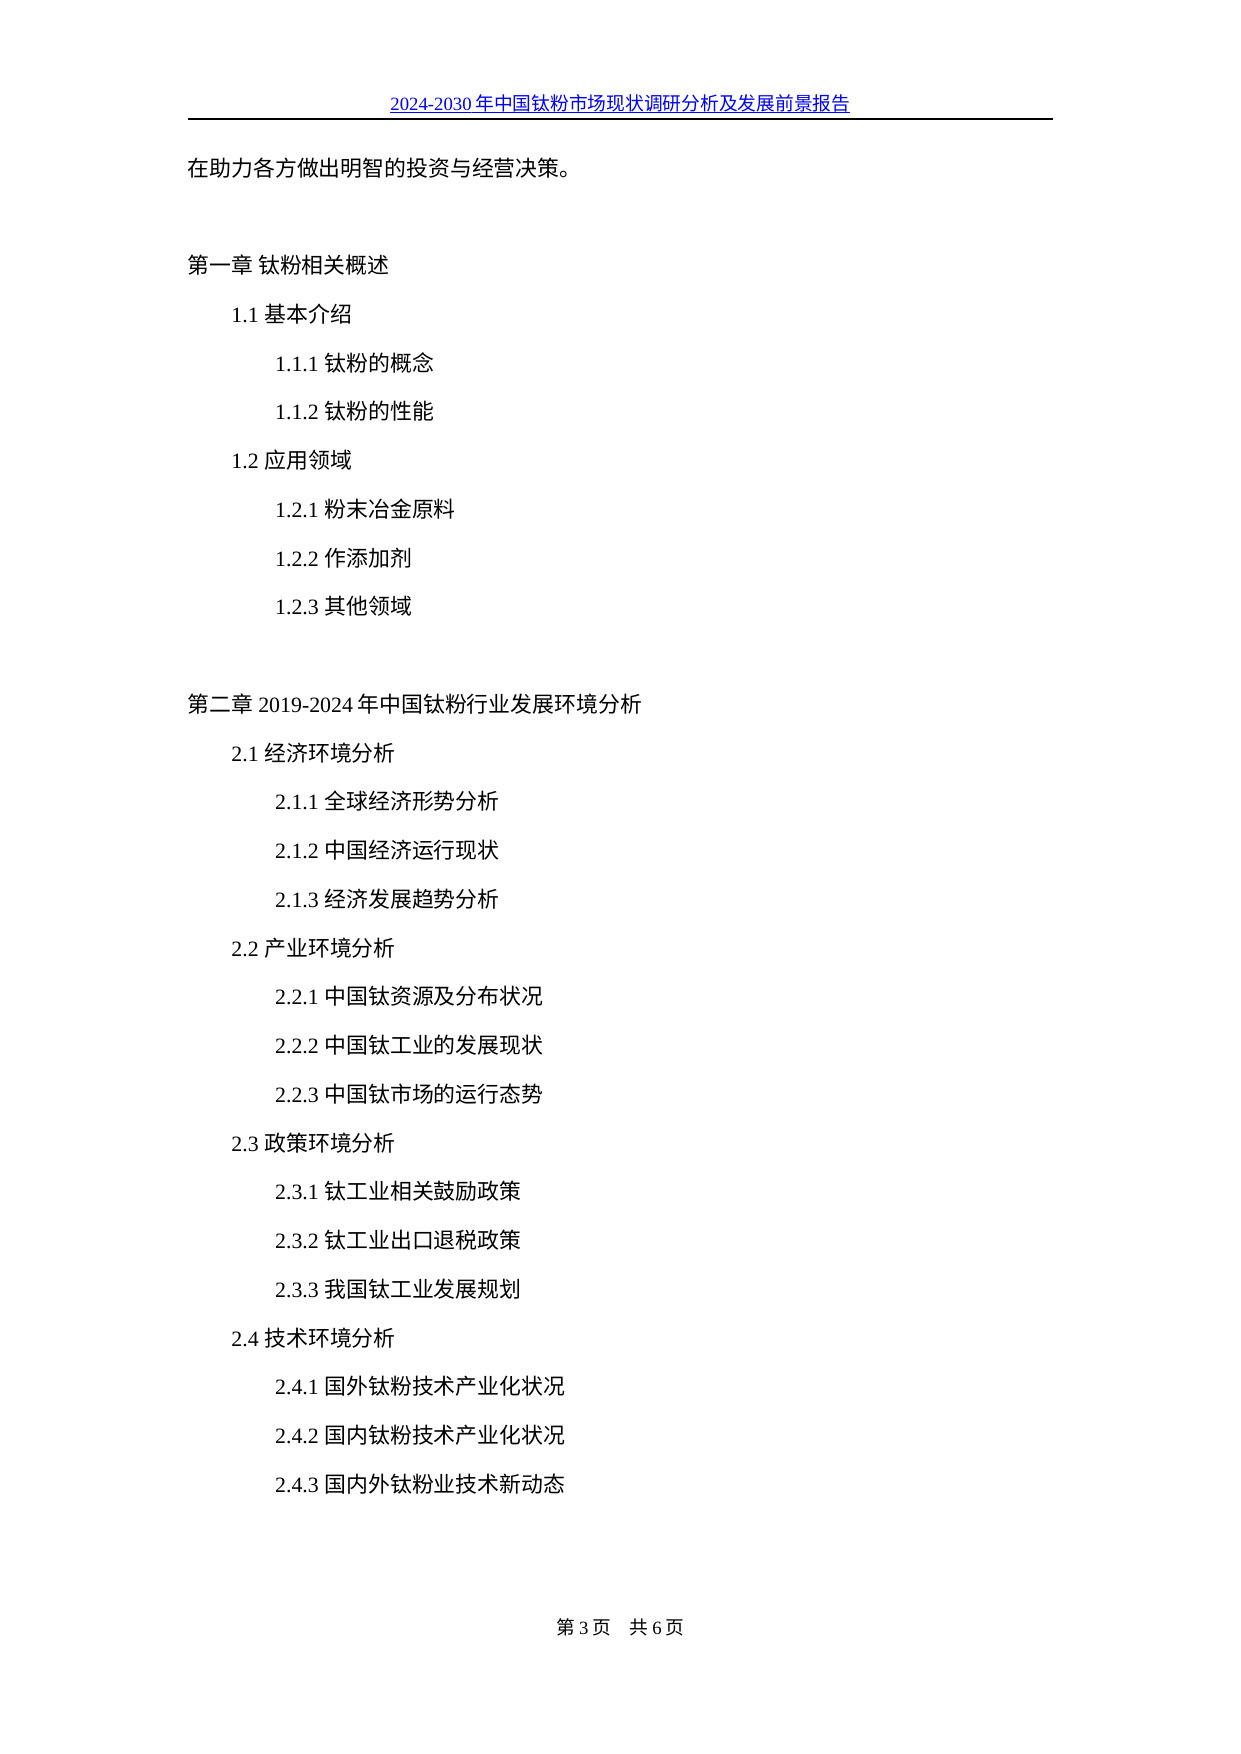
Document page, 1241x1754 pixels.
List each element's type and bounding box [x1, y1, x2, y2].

text [187, 150, 1053, 1499]
